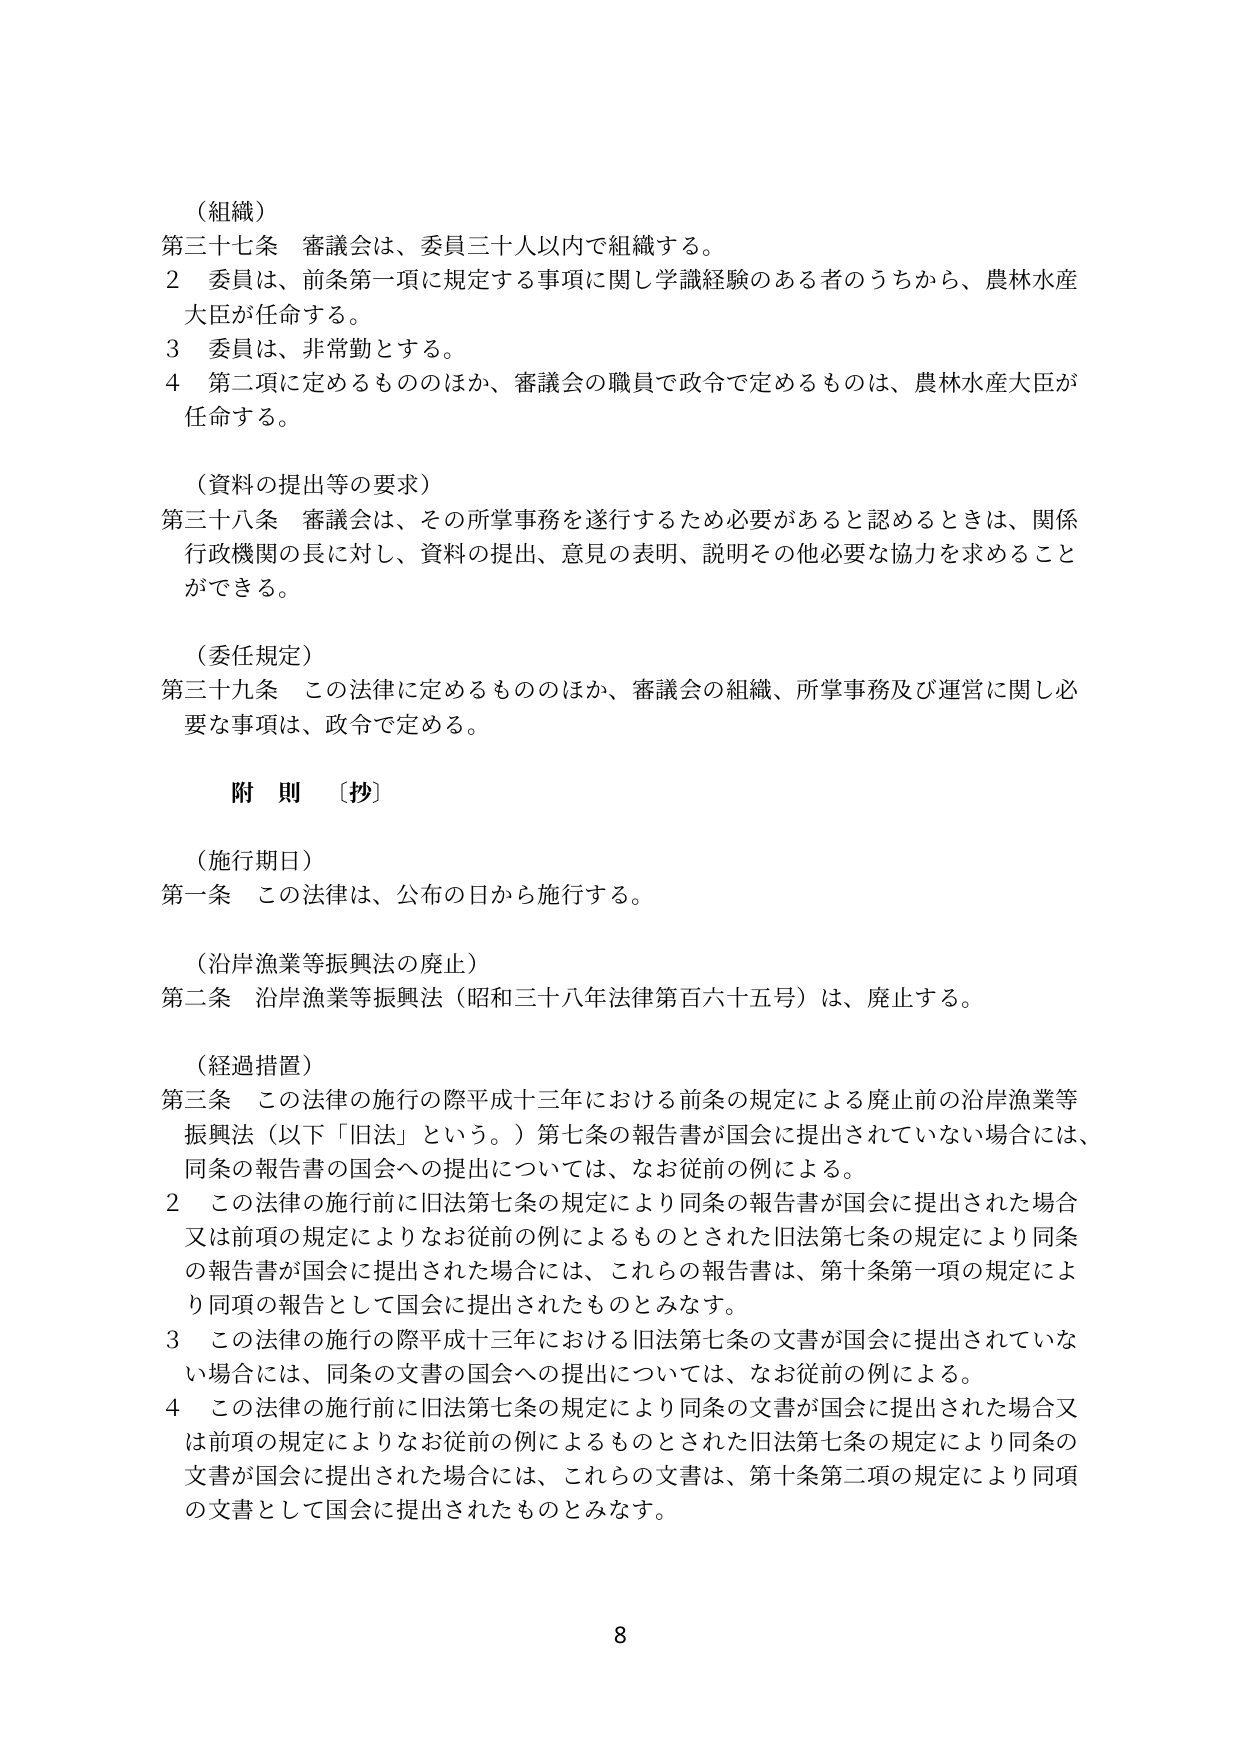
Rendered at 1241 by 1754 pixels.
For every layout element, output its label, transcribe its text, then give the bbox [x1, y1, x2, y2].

text 第一条 この法律は、公布の日から施行する。 [161, 877, 1079, 911]
text 第三十九条 この法律に定めるもののほか、審議会の組織、所掌事務及び運営に関し必要な事項は、政令で定める。 [161, 672, 1079, 740]
text ２ この法律の施行前に旧法第七条の規定により同条の報告書が国会に提出された場合又は前項の規定によりなお従前の例によるものとされた旧法第七条の規定により同条の報告書が国会に提出された場合には、これらの報告書は、第十条第一項の規定により同項の報告として国会に提出されたものとみなす。 [161, 1184, 1079, 1321]
text ４ 第二項に定めるもののほか、審議会の職員で政令で定めるものは、農林水産大臣が任命する。 [161, 364, 1079, 433]
text （組織） [184, 194, 1079, 228]
text ３ 委員は、非常勤とする。 [161, 330, 1079, 364]
text （資料の提出等の要求） [184, 467, 1079, 501]
text 第三十七条 審議会は、委員三十人以内で組織する。 [161, 228, 1079, 262]
text 第二条 沿岸漁業等振興法（昭和三十八年法律第百六十五号）は、廃止する。 [161, 979, 1079, 1014]
text ４ この法律の施行前に旧法第七条の規定により同条の文書が国会に提出された場合又は前項の規定によりなお従前の例によるものとされた旧法第七条の規定により同条の文書が国会に提出された場合には、これらの文書は、第十条第二項の規定により同項の文書として国会に提出されたものとみなす。 [161, 1389, 1079, 1526]
text 附 則 〔抄〕 [230, 774, 1079, 809]
text ３ この法律の施行の際平成十三年における旧法第七条の文書が国会に提出されていない場合には、同条の文書の国会への提出については、なお従前の例による。 [161, 1321, 1079, 1389]
text ２ 委員は、前条第一項に規定する事項に関し学識経験のある者のうちから、農林水産大臣が任命する。 [161, 262, 1079, 330]
text （委任規定） [184, 638, 1079, 672]
text 第三十八条 審議会は、その所掌事務を遂行するため必要があると認めるときは、関係行政機関の長に対し、資料の提出、意見の表明、説明その他必要な協力を求めることができる。 [161, 501, 1079, 604]
text （施行期日） [184, 843, 1079, 877]
text 第三条 この法律の施行の際平成十三年における前条の規定による廃止前の沿岸漁業等振興法（以下「旧法」という。）第七条の報告書が国会に提出されていない場合には、同条の報告書の国会への提出については、なお従前の例による。 [161, 1082, 1079, 1184]
text （経過措置） [184, 1048, 1079, 1082]
text （沿岸漁業等振興法の廃止） [184, 945, 1079, 979]
